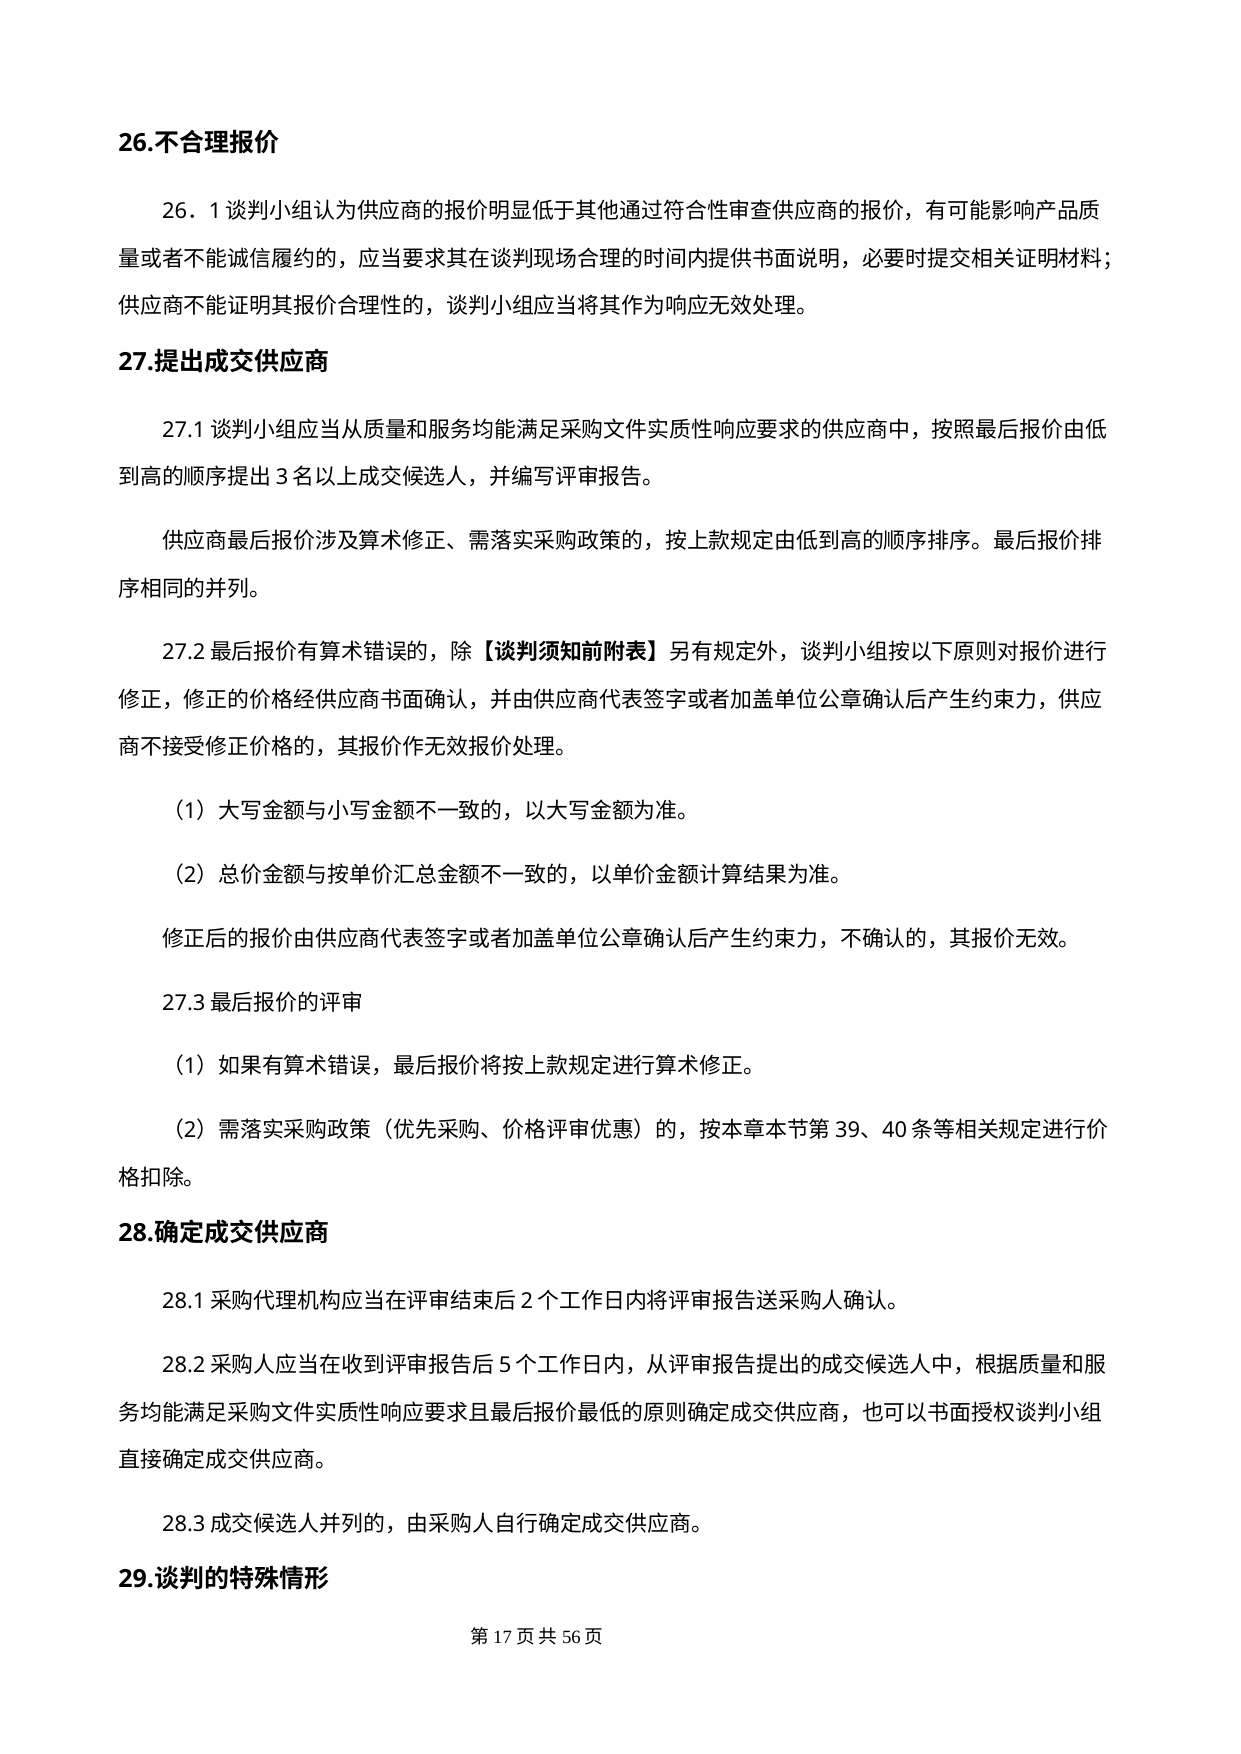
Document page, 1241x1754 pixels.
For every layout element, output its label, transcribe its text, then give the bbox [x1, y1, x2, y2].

subtitle 26.不合理报价 [118, 122, 1122, 159]
text 供应商最后报价涉及算术修正、需落实采购政策的，按上款规定由低到高的顺序排序。最后报价排序相同的并列。 [118, 523, 1122, 602]
text （1）大写金额与小写金额不一致的，以大写金额为准。 [118, 793, 1122, 825]
text （1）如果有算术错误，最后报价将按上款规定进行算术修正。 [118, 1048, 1122, 1080]
text 28.2采购人应当在收到评审报告后5个工作日内，从评审报告提出的成交候选人中，根据质量和服务均能满足采购文件实质性响应要求且最后报价最低的原则确定成交供应商，也可以书面授权谈判小组直接确定成交供应商。 [118, 1347, 1122, 1474]
text 27.3最后报价的评审 [118, 984, 1122, 1016]
subtitle 27.提出成交供应商 [118, 341, 1122, 377]
text 27.1谈判小组应当从质量和服务均能满足采购文件实质性响应要求的供应商中，按照最后报价由低到高的顺序提出3名以上成交候选人，并编写评审报告。 [118, 412, 1122, 491]
text 28.1采购代理机构应当在评审结束后2个工作日内将评审报告送采购人确认。 [118, 1283, 1122, 1315]
text （2）需落实采购政策（优先采购、价格评审优惠）的，按本章本节第39、40条等相关规定进行价格扣除。 [118, 1112, 1122, 1192]
subtitle 29.谈判的特殊情形 [118, 1559, 1122, 1595]
subtitle 28.确定成交供应商 [118, 1213, 1122, 1249]
text （2）总价金额与按单价汇总金额不一致的，以单价金额计算结果为准。 [118, 857, 1122, 889]
text 27.2最后报价有算术错误的，除【谈判须知前附表】另有规定外，谈判小组按以下原则对报价进行修正，修正的价格经供应商书面确认，并由供应商代表签字或者加盖单位公章确认后产生约束力，供应商不接受修正价格的，其报价作无效报价处理。 [118, 634, 1122, 761]
text 26．1谈判小组认为供应商的报价明显低于其他通过符合性审查供应商的报价，有可能影响产品质量或者不能诚信履约的，应当要求其在谈判现场合理的时间内提供书面说明，必要时提交相关证明材料；供应商不能证明其报价合理性的，谈判小组应当将其作为响应无效处理。 [118, 193, 1122, 320]
text 28.3成交候选人并列的，由采购人自行确定成交供应商。 [118, 1506, 1122, 1538]
text 修正后的报价由供应商代表签字或者加盖单位公章确认后产生约束力，不确认的，其报价无效。 [118, 921, 1122, 952]
